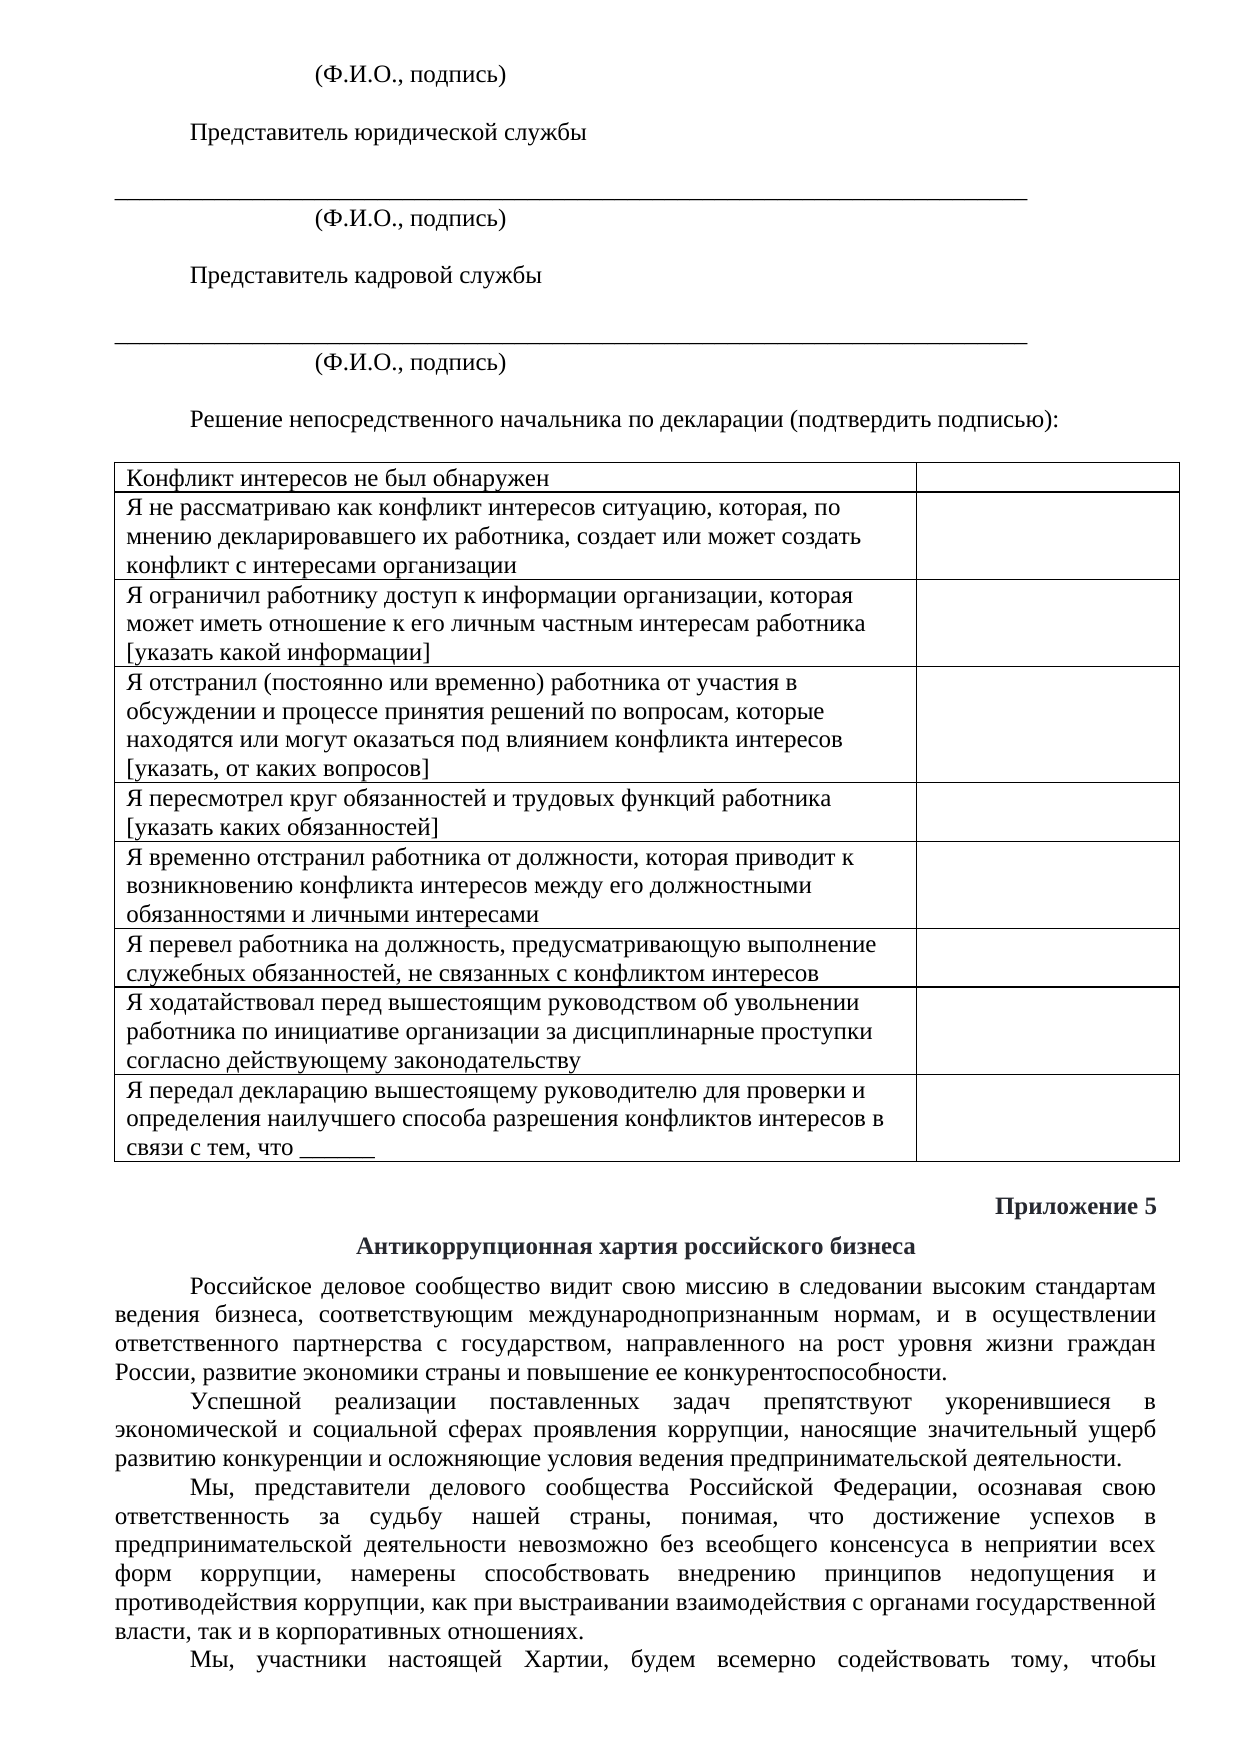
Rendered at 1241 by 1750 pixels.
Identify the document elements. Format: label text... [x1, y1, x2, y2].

table_cell Я не рассматриваю как конфликт интересов ситуацию, которая, по мнению декларировавшего их работника, создает или может создать конфликт с интересами организации [115, 493, 916, 579]
text Российское деловое сообщество видит свою миссию в следовании высоким стандартам ведения бизнеса, соответствующим международнопризнанным нормам, и в осуществлении ответственного партнерства с государством, направленного на рост уровня жизни граждан России, развитие экономики страны и повышение ее конкурентоспособности. [114, 1271, 1157, 1386]
text Представитель кадровой службы [114, 260, 1157, 289]
text Представитель юридической службы [114, 117, 1157, 145]
table_cell [917, 988, 1179, 1074]
table_cell [917, 842, 1179, 928]
table_cell Я ограничил работнику доступ к информации организации, которая может иметь отношение к его личным частным интересам работника [указать какой информации] [115, 580, 916, 666]
table_cell Я временно отстранил работника от должности, которая приводит к возникновению конфликта интересов между его должностными обязанностями и личными интересами [115, 842, 916, 928]
table_header [917, 463, 1179, 491]
text Успешной реализации поставленных задач препятствуют укоренившиеся в экономической и социальной сферах проявления коррупции, наносящие значительный ущерб развитию конкуренции и осложняющие условия ведения предпринимательской деятельности. [114, 1386, 1157, 1472]
table_header Конфликт интересов не был обнаружен [115, 463, 916, 491]
text (Ф.И.О., подпись) [114, 59, 1157, 88]
table_cell Я пересмотрел круг обязанностей и трудовых функций работника [указать каких обязанностей] [115, 783, 916, 841]
text (Ф.И.О., подпись) [114, 347, 1157, 375]
table_cell Я ходатайствовал перед вышестоящим руководством об увольнении работника по инициативе организации за дисциплинарные проступки согласно действующему законодательству [115, 988, 916, 1074]
table_cell [917, 580, 1179, 666]
text (Ф.И.О., подпись) [114, 203, 1157, 232]
text _________________________________________________________________________ [114, 318, 1157, 347]
table_cell [917, 1075, 1179, 1161]
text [114, 1644, 1157, 1673]
text Приложение 5 [114, 1191, 1157, 1219]
text Решение непосредственного начальника по декларации (подтвердить подписью): [114, 404, 1157, 433]
table_cell Я перевел работника на должность, предусматривающую выполнение служебных обязанностей, не связанных с конфликтом интересов [115, 929, 916, 986]
table_cell Я передал декларацию вышестоящему руководителю для проверки и определения наилучшего способа разрешения конфликтов интересов в связи с тем, что ______ [115, 1075, 916, 1161]
table_cell [917, 783, 1179, 841]
table_cell [917, 493, 1179, 579]
table_cell Я отстранил (постоянно или временно) работника от участия в обсуждении и процессе принятия решений по вопросам, которые находятся или могут оказаться под влиянием конфликта интересов [указать, от каких вопросов] [115, 667, 916, 782]
subtitle Антикоррупционная хартия российского бизнеса [114, 1231, 1157, 1259]
table_cell [917, 667, 1179, 782]
table_cell [917, 929, 1179, 986]
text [114, 174, 1157, 203]
text Мы, представители делового сообщества Российской Федерации, осознавая свою ответственность за судьбу нашей страны, понимая, что достижение успехов в предпринимательской деятельности невозможно без всеобщего консенсуса в неприятии всех форм коррупции, намерены способствовать внедрению принципов недопущения и противодействия коррупции, как при выстраивании взаимодействия с органами государственной власти, так и в корпоративных отношениях. [114, 1472, 1157, 1644]
